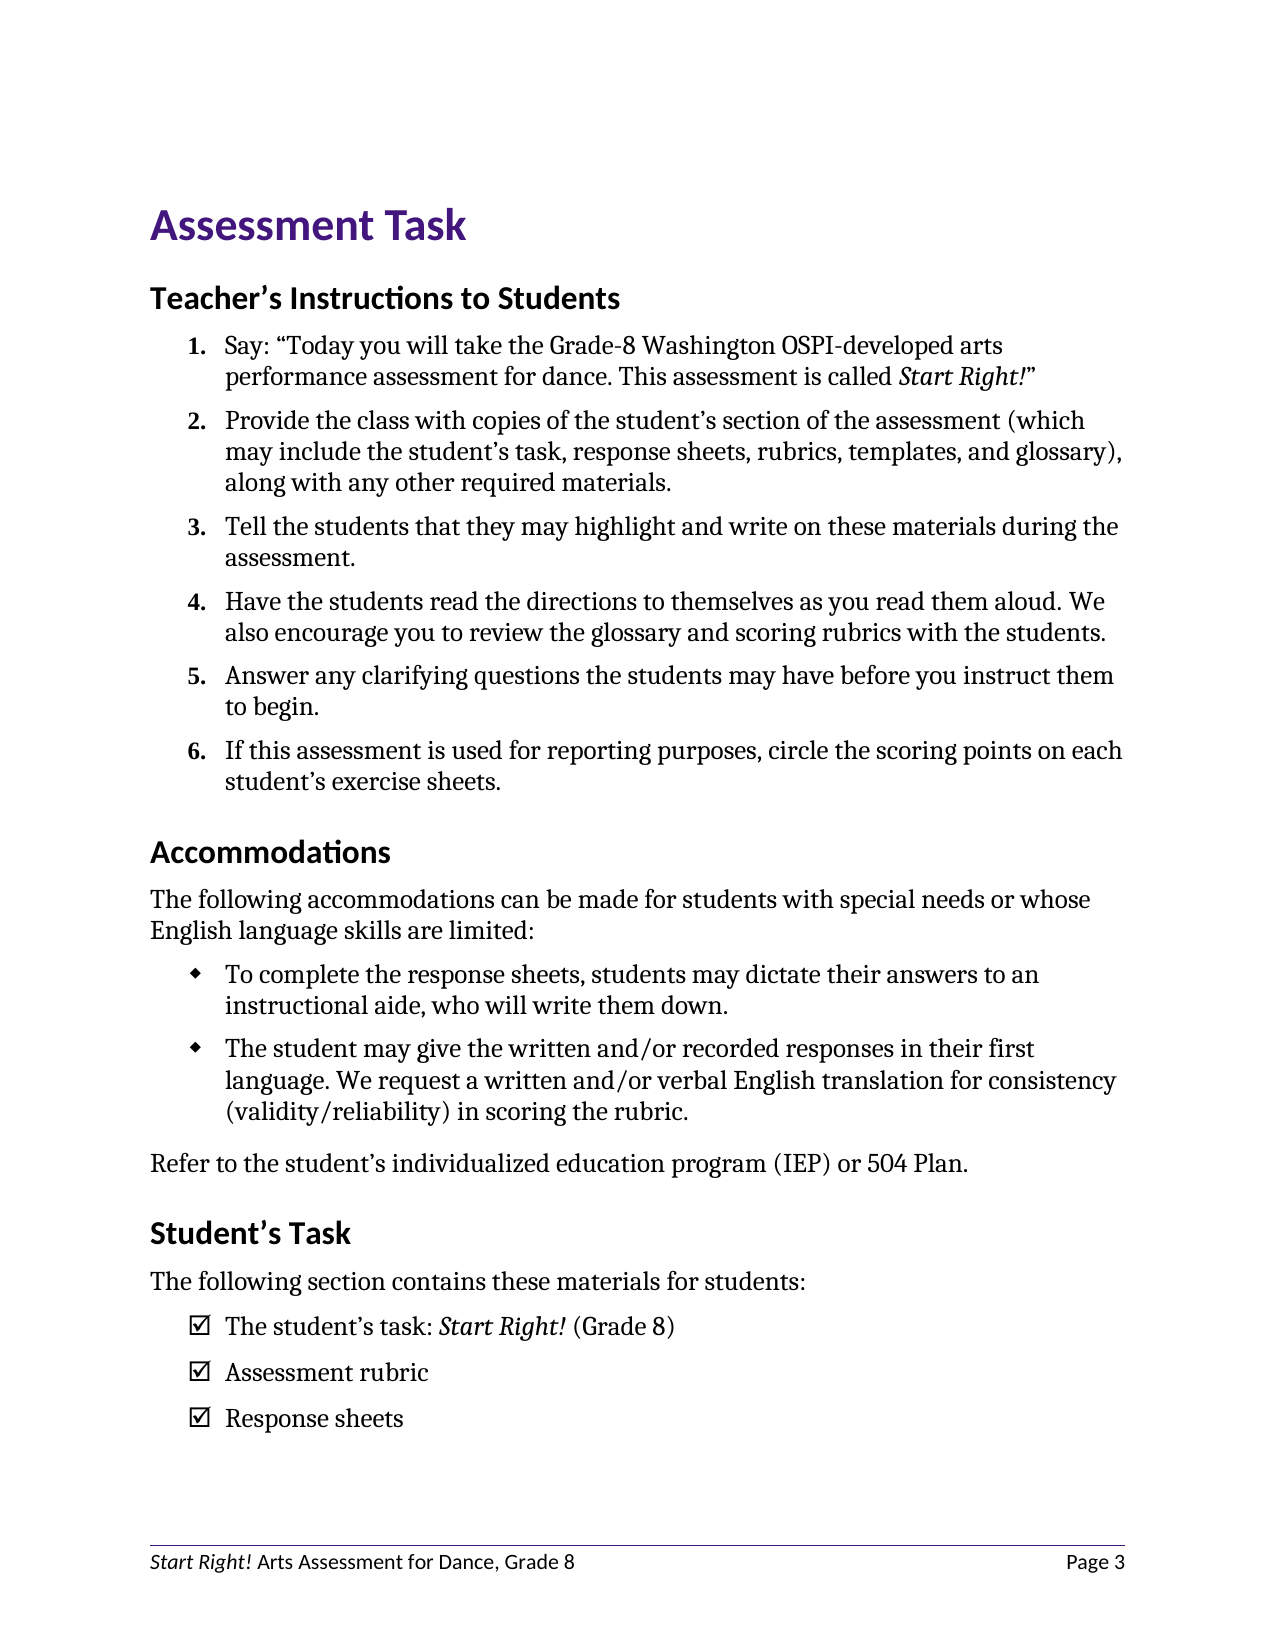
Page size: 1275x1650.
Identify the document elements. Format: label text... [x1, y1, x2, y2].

list Tell the students that they may highlight and write on these materials during the assessment. [187, 511, 1125, 573]
subtitle Assessment Task [150, 196, 1125, 252]
text The following section contains these materials for students: [150, 1266, 1125, 1297]
subtitle Teacher’s Instructions to Students [150, 277, 1125, 317]
list If this assessment is used for reporting purposes, circle the scoring points on each student’s exercise sheets. [187, 735, 1125, 797]
text Refer to the student’s individualized education program (IEP) or 504 Plan. [150, 1148, 1125, 1179]
list Have the students read the directions to themselves as you read them aloud. We also encourage you to review the glossary and scoring rubrics with the students. [187, 586, 1125, 648]
list The student’s task: Start Right! (Grade 8) [187, 1311, 1125, 1342]
subtitle Accommodations [150, 831, 1125, 871]
text The following accommodations can be made for students with special needs or whose English language skills are limited: [150, 884, 1125, 946]
text The student may give the written and/or recorded responses in their first language. We request a written and/or verbal English translation for consistency (validity/reliability) in scoring the rubric. [187, 1033, 1125, 1127]
list Provide the class with copies of the student’s section of the assessment (which may include the student’s task, response sheets, rubrics, templates, and glossary), along with any other required materials. [187, 405, 1125, 498]
list Response sheets [187, 1403, 1125, 1434]
list Answer any clarifying questions the students may have before you instruct them to begin. [187, 660, 1125, 723]
subtitle Student’s Task [150, 1212, 1125, 1253]
list Assessment rubric [187, 1357, 1125, 1388]
text To complete the response sheets, students may dictate their answers to an instructional aide, who will write them down. [187, 959, 1125, 1021]
list Say: “Today you will take the Grade-8 Washington OSPI-developed arts performance assessment for dance. This assessment is called Start Right!” [187, 330, 1125, 392]
